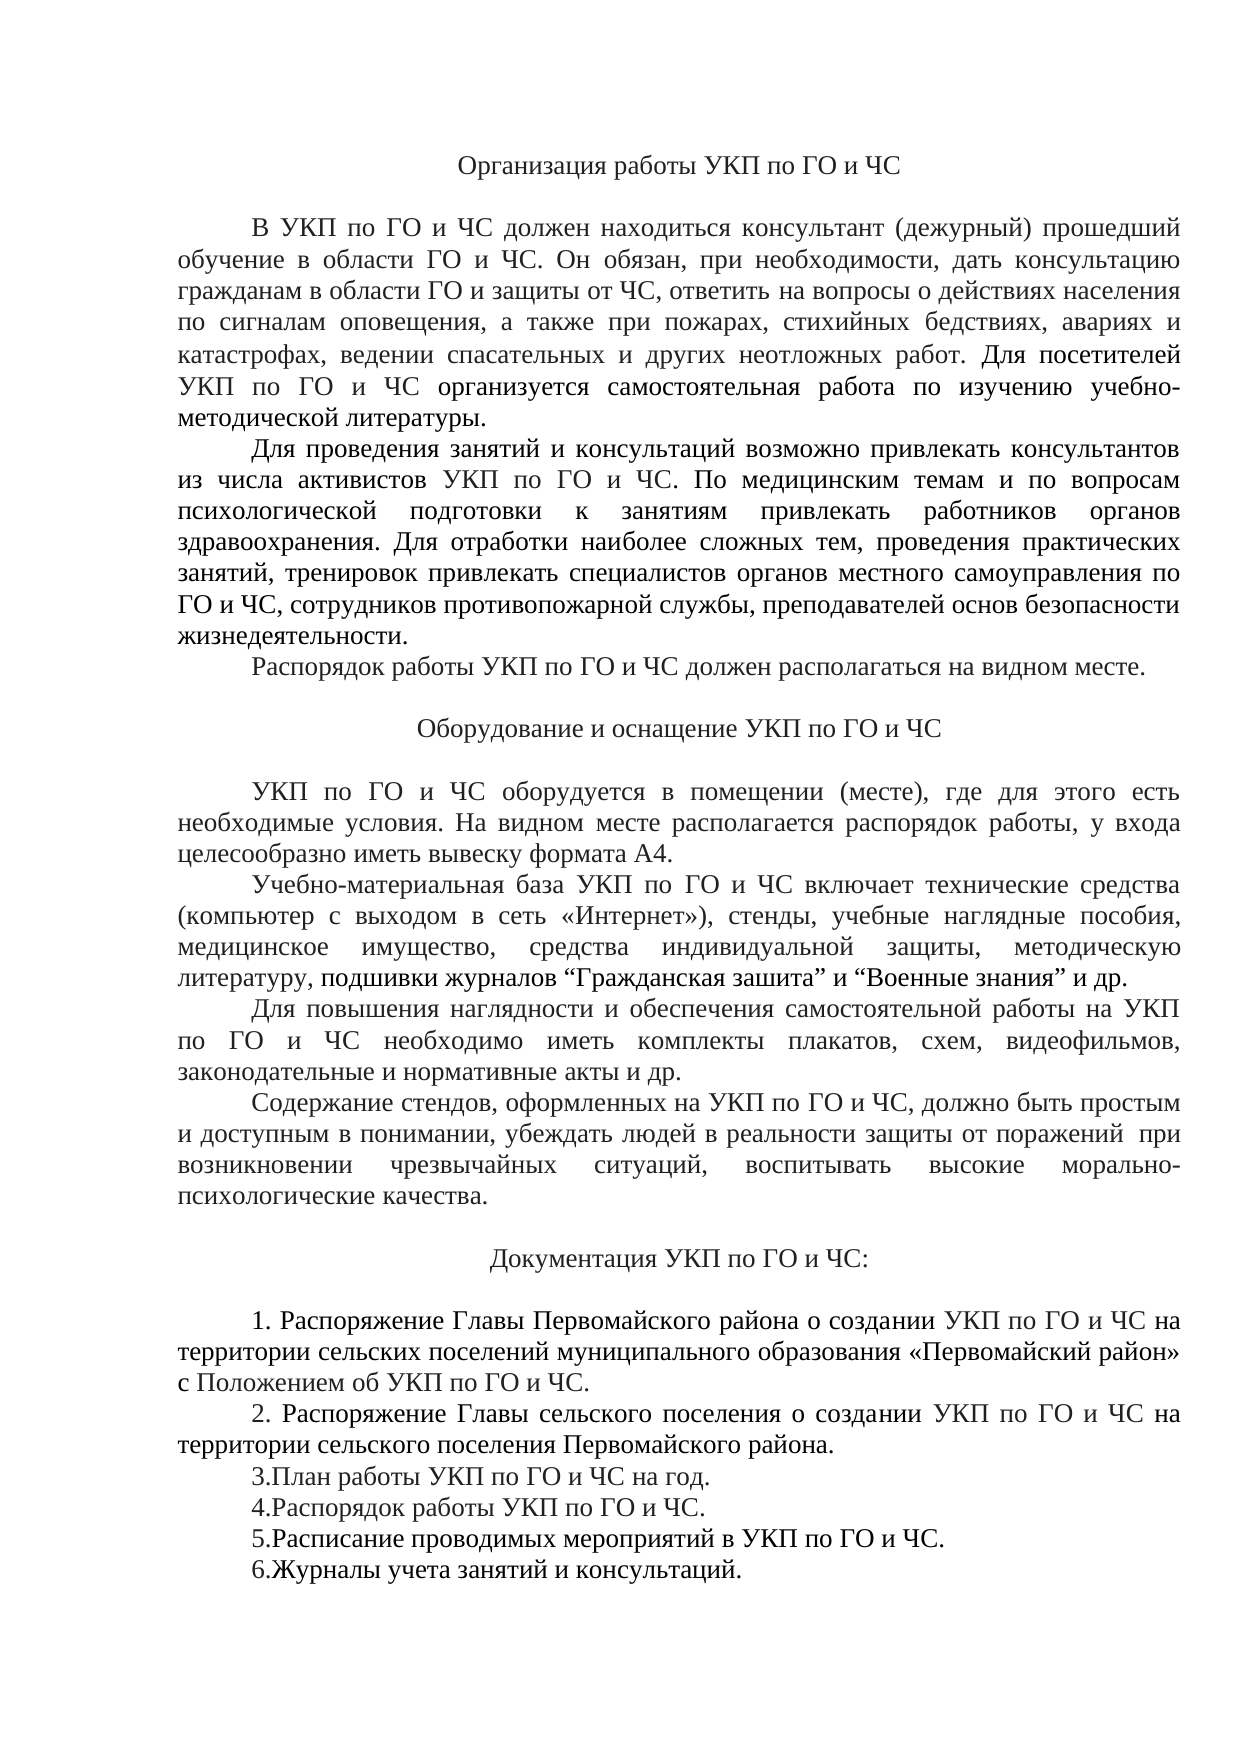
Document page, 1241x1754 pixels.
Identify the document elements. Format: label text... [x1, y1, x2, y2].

text Содержание стендов, оформленных на УКП по ГО и ЧС, должно быть простым и доступным в понимании, убеждать людей в реальности защиты от поражений при возникновении чрезвычайных ситуаций, воспитывать высокие морально-психологические качества. [177, 1086, 1181, 1211]
text 2. Распоряжение Главы сельского поселения о создании УКП по ГО и ЧС на территории сельского поселения Первомайского района. [177, 1397, 1181, 1460]
list 6.Журналы учета занятий и консультаций. [177, 1553, 1181, 1584]
text Для повышения наглядности и обеспечения самостоятельной работы на УКП по ГО и ЧС необходимо иметь комплекты плакатов, схем, видеофильмов, законодательные и нормативные акты и др. [177, 993, 1181, 1086]
text Учебно-материальная база УКП по ГО и ЧС включает технические средства (компьютер с выходом в сеть «Интернет»), стенды, учебные наглядные пособия, медицинское имущество, средства индивидуальной защиты, методическую литературу, подшивки журналов “Гражданская зашита” и “Военные знания” и др. [177, 868, 1181, 993]
text Оборудование и оснащение УКП по ГО и ЧС [177, 712, 1181, 743]
text 1. Распоряжение Главы Первомайского района о создании УКП по ГО и ЧС на территории сельских поселений муниципального образования «Первомайский район» с Положением об УКП по ГО и ЧС. [177, 1304, 1181, 1397]
text УКП по ГО и ЧС оборудуется в помещении (месте), где для этого есть необходимые условия. На видном месте располагается распорядок работы, у входа целесообразно иметь вывеску формата А4. [177, 774, 1181, 868]
text 5.Расписание проводимых мероприятий в УКП по ГО и ЧС. [177, 1522, 1181, 1553]
text Для проведения занятий и консультаций возможно привлекать консультантов из числа активистов УКП по ГО и ЧС. По медицинским темам и по вопросам психологической подготовки к занятиям привлекать работников органов здравоохранения. Для отработки наиболее сложных тем, проведения практических занятий, тренировок привлекать специалистов органов местного самоуправления по ГО и ЧС, сотрудников противопожарной службы, преподавателей основ безопасности жизнедеятельности. [177, 432, 1181, 650]
text В УКП по ГО и ЧС должен находиться консультант (дежурный) прошедший обучение в области ГО и ЧС. Он обязан, при необходимости, дать консультацию гражданам в области ГО и защиты от ЧС, ответить на вопросы о действиях населения по сигналам оповещения, а также при пожарах, стихийных бедствиях, авариях и катастрофах, ведении спасательных и других неотложных работ. Для посетителей УКП по ГО и ЧС организуется самостоятельная работа по изучению учебно-методической литературы. [177, 212, 1181, 432]
list 3.План работы УКП по ГО и ЧС на год. [177, 1460, 1181, 1491]
list 4.Распорядок работы УКП по ГО и ЧС. [177, 1491, 1181, 1522]
text Документация УКП по ГО и ЧС: [177, 1242, 1181, 1273]
text Распорядок работы УКП по ГО и ЧС должен располагаться на видном месте. [177, 650, 1181, 681]
text Организация работы УКП по ГО и ЧС [177, 149, 1181, 180]
